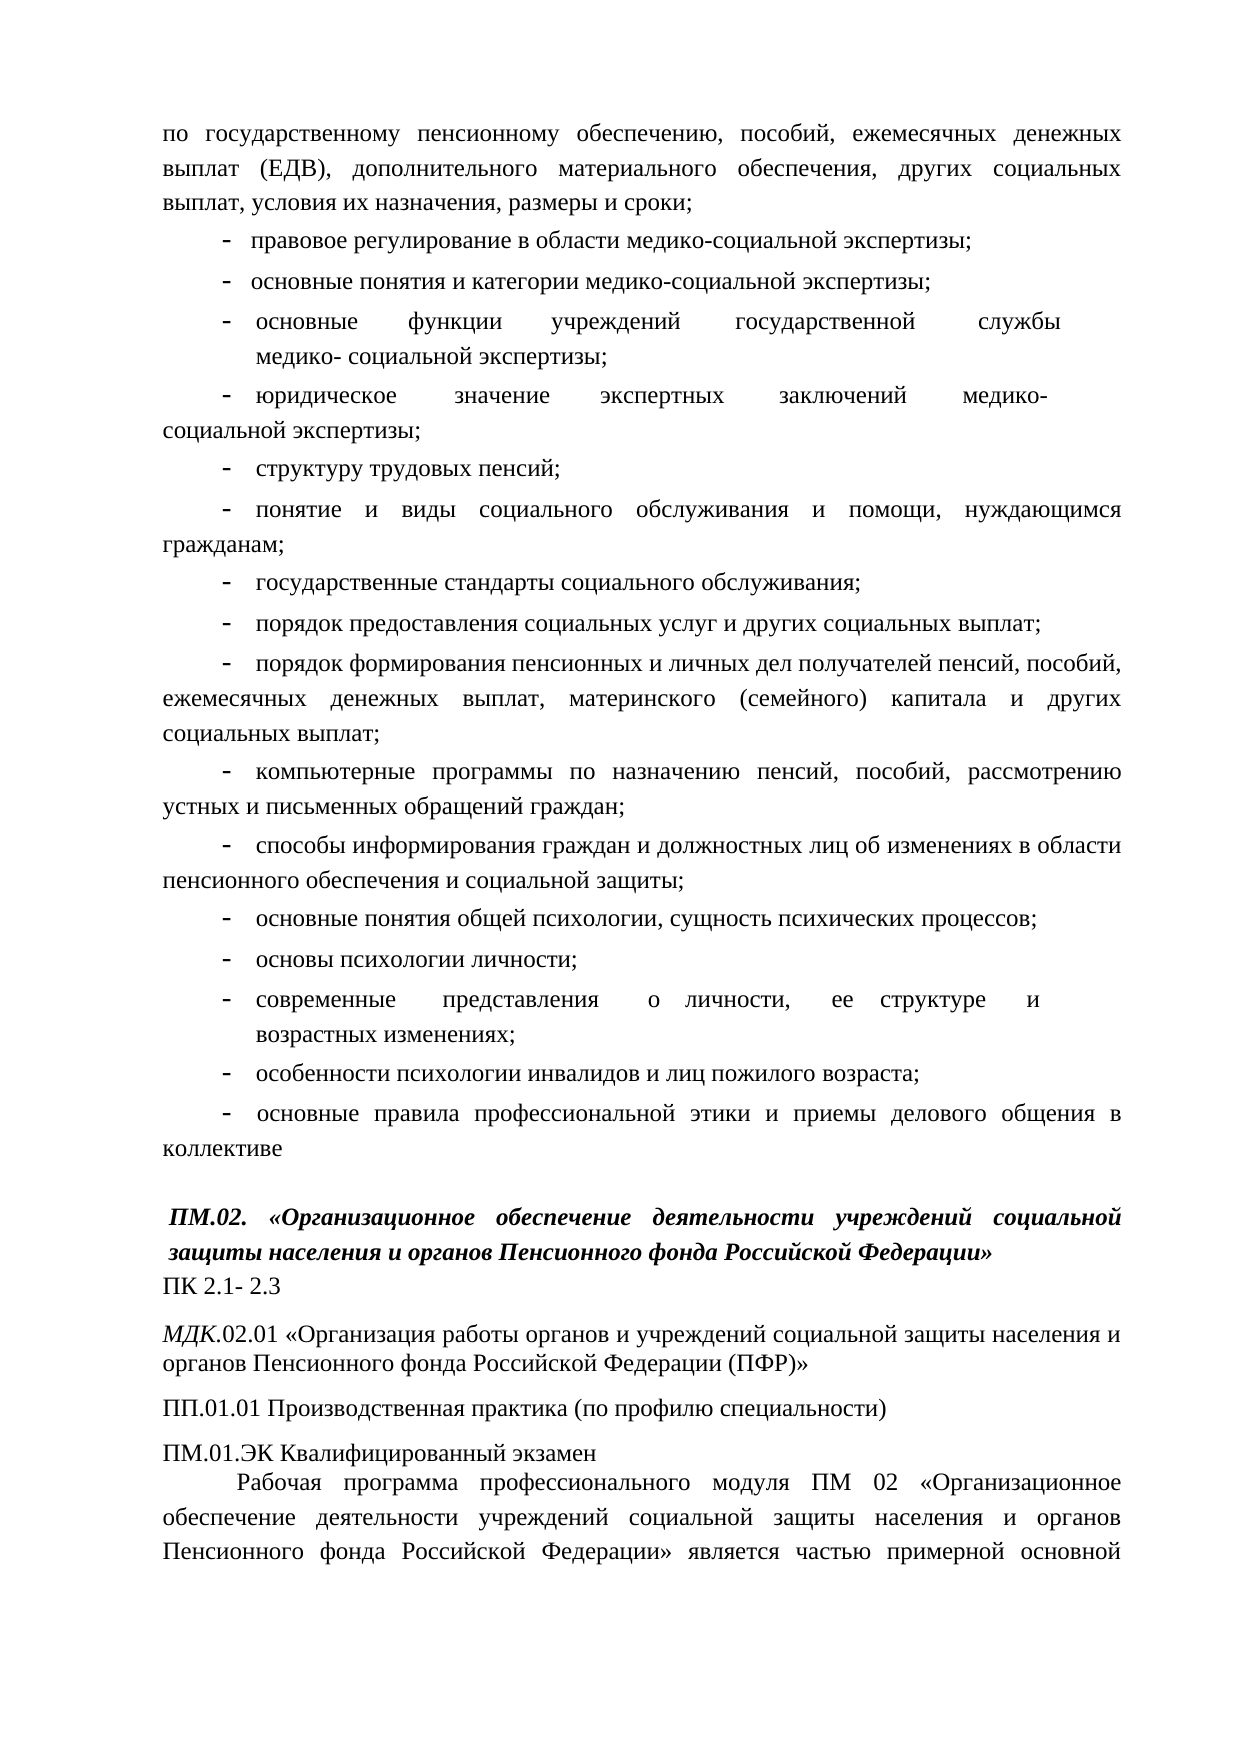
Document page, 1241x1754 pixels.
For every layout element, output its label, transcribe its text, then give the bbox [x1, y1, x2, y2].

list юридическое значение экспертных заключений медико-социальной экспертизы; [162, 376, 1122, 444]
text ПМ.01.ЭК Квалифицированный экзамен [162, 1438, 1075, 1467]
list способы информирования граждан и должностных лиц об изменениях в области пенсионного обеспечения и социальной защиты; [162, 826, 1122, 894]
text ПК 2.1- 2.3 [162, 1271, 1122, 1300]
text ПП.01.01 Производственная практика (по профилю специальности) [162, 1393, 1122, 1422]
list понятие и виды социального обслуживания и помощи, нуждающимся гражданам; [162, 490, 1122, 558]
list структуру трудовых пенсий; [162, 449, 1122, 483]
list основные понятия общей психологии, сущность психических процессов; [162, 899, 1122, 933]
list правовое регулирование в области медико-социальной экспертизы; [162, 222, 1122, 255]
subtitle ПМ.02. «Организационное обеспечение деятельности учреждений социальной защиты населения и органов Пенсионного фонда Российской Федерации» [168, 1202, 1122, 1265]
list особенности психологии инвалидов и лиц пожилого возраста; [162, 1054, 1122, 1087]
list основные понятия и категории медико-социальной экспертизы; [162, 262, 1122, 295]
list основные правила профессиональной этики и приемы делового общения в коллективе [162, 1094, 1122, 1162]
list порядок предоставления социальных услуг и других социальных выплат; [162, 604, 1122, 637]
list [162, 118, 1122, 216]
text МДК.02.01 «Организация работы органов и учреждений социальной защиты населения и органов Пенсионного фонда Российской Федерации (ПФР)» [162, 1319, 1122, 1376]
list порядок формирования пенсионных и личных дел получателей пенсий, пособий, ежемесячных денежных выплат, материнского (семейного) капитала и других социальных выплат; [162, 644, 1122, 746]
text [162, 1467, 1122, 1565]
list современные представления о личности, ее структуре и возрастных изменениях; [162, 980, 1122, 1048]
list основы психологии личности; [162, 940, 1122, 973]
list компьютерные программы по назначению пенсий, пособий, рассмотрению устных и письменных обращений граждан; [162, 752, 1122, 820]
list государственные стандарты социального обслуживания; [162, 563, 1122, 597]
list основные функции учреждений государственной службы медико- социальной экспертизы; [162, 302, 1122, 370]
